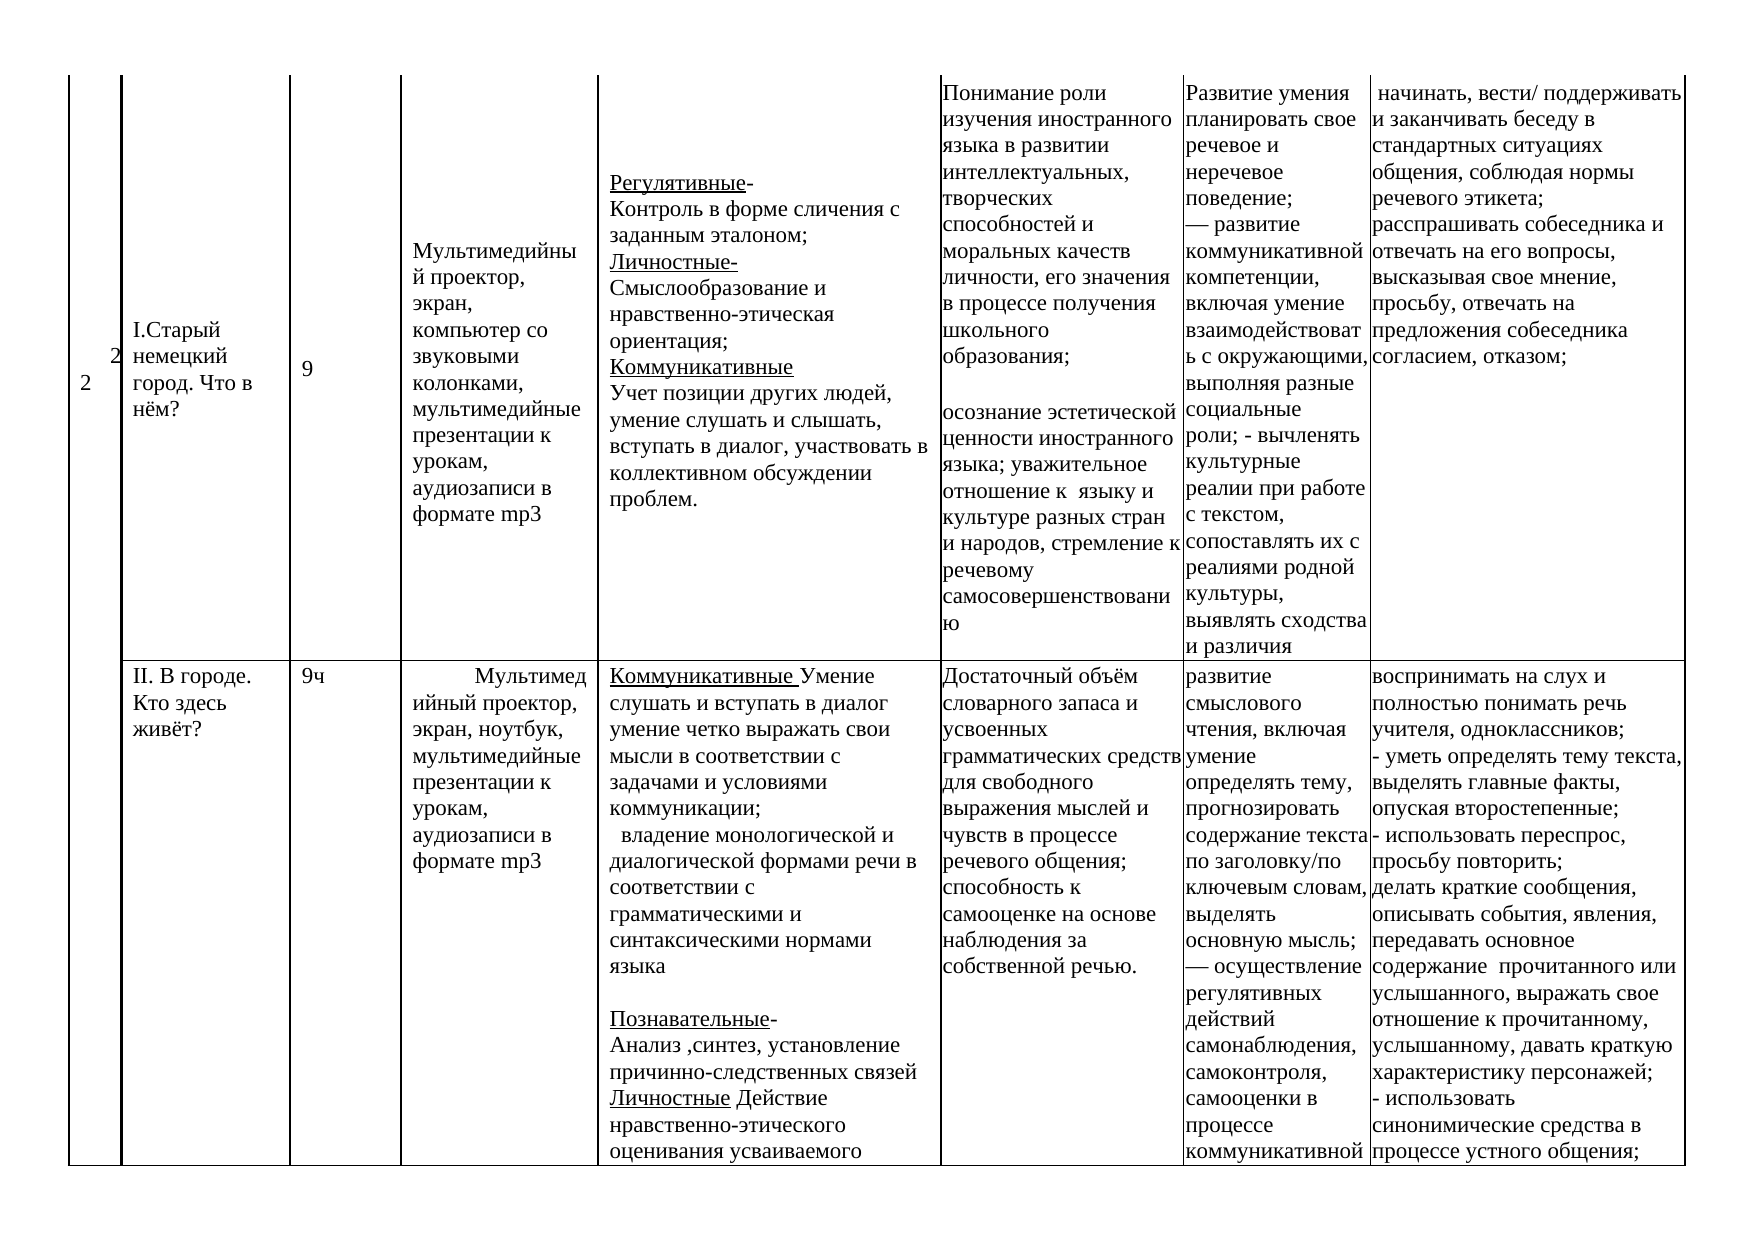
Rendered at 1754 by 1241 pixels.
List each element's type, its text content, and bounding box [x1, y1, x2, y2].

table_cell [70, 660, 120, 1165]
table_cell Понимание роли изучения иностранного языка в развитии интеллектуальных, творческих способностей и моральных качеств личности, его значения в процессе получения школьного образования; осознание эстетической ценности иностранного языка; уважительное отношение к языку и культуре разных стран и народов, стремление к речевому самосовершенствованию [942, 75, 1183, 660]
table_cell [1371, 661, 1684, 1165]
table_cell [402, 661, 597, 1165]
table_cell 9ч [291, 661, 400, 1165]
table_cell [123, 661, 289, 1165]
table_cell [1184, 661, 1370, 1165]
table_cell 22 [70, 75, 120, 660]
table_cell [942, 661, 1183, 1165]
table_cell Развитие умения планировать свое речевое и неречевое поведение; — развитие коммуникативной компетенции, включая умение взаимодействовать с окружающими, выполняя разные социальные роли; - вычленять культурные реалии при работе с текстом, сопоставлять их с реалиями родной культуры, выявлять сходства и различия [1184, 75, 1370, 660]
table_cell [402, 75, 597, 660]
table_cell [599, 661, 940, 1165]
table_cell I.Старый немецкий город. Что в нём? [123, 75, 289, 660]
table_cell 9 [291, 75, 400, 660]
table_cell Регулятивные- Контроль в форме сличения с заданным эталоном; Личностные- Смыслообразование и нравственно-этическая ориентация; Коммуникативные Учет позиции других людей, умение слушать и слышать, вступать в диалог, участвовать в коллективном обсуждении проблем. [599, 75, 940, 660]
table_cell начинать, вести/ поддерживать и заканчивать беседу в стандартных ситуациях общения, соблюдая нормы речевого этикета; расспрашивать собеседника и отвечать на его вопросы, высказывая свое мнение, просьбу, отвечать на предложения собеседника согласием, отказом; [1371, 75, 1684, 660]
